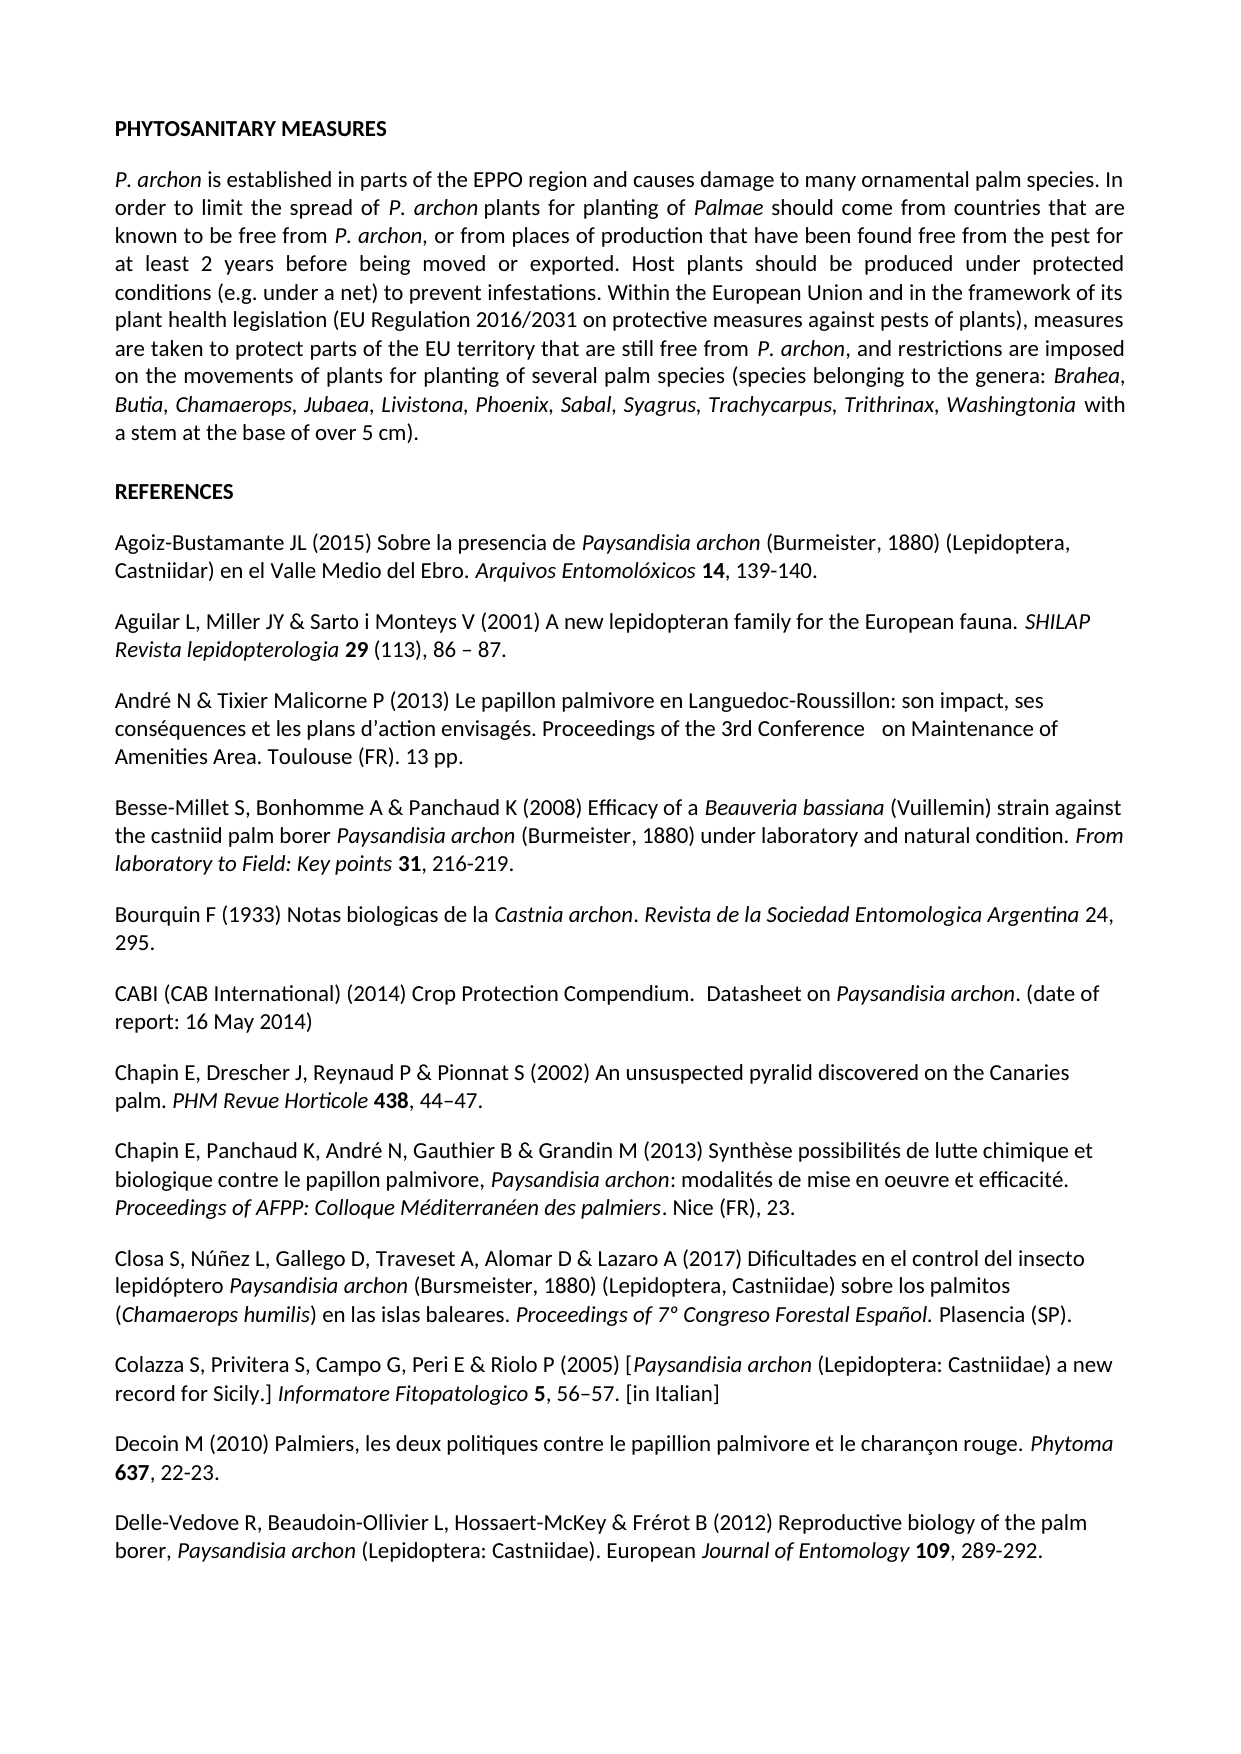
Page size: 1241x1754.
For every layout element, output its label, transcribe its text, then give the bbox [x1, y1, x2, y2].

text Chapin E, Drescher J, Reynaud P & Pionnat S (2002) An unsuspected pyralid discovered on the Canaries palm. PHM Revue Horticole 438, 44–47. [114, 1058, 1126, 1114]
text P. archon is established in parts of the EPPO region and causes damage to many ornamental palm species. In order to limit the spread of P. archon plants for planting of Palmae should come from countries that are known to be free from P. archon, or from places of production that have been found free from the pest for at least 2 years before being moved or exported. Host plants should be produced under protected conditions (e.g. under a net) to prevent infestations. Within the European Union and in the framework of its plant health legislation (EU Regulation 2016/2031 on protective measures against pests of plants), measures are taken to protect parts of the EU territory that are still free from P. archon, and restrictions are imposed on the movements of plants for planting of several palm species (species belonging to the genera: Brahea, Butia, Chamaerops, Jubaea, Livistona, Phoenix, Sabal, Syagrus, Trachycarpus, Trithrinax, Washingtonia with a stem at the base of over 5 cm). [114, 166, 1126, 446]
text Closa S, Núñez L, Gallego D, Traveset A, Alomar D & Lazaro A (2017) Dificultades en el control del insecto lepidóptero Paysandisia archon (Bursmeister, 1880) (Lepidoptera, Castniidae) sobre los palmitos (Chamaerops humilis) en las islas baleares. Proceedings of 7º Congreso Forestal Español. Plasencia (SP). [114, 1244, 1126, 1328]
text Besse-Millet S, Bonhomme A & Panchaud K (2008) Efficacy of a Beauveria bassiana (Vuillemin) strain against the castniid palm borer Paysandisia archon (Burmeister, 1880) under laboratory and natural condition. From laboratory to Field: Key points 31, 216-219. [114, 793, 1126, 877]
text Bourquin F (1933) Notas biologicas de la Castnia archon. Revista de la Sociedad Entomologica Argentina 24, 295. [114, 900, 1126, 956]
text PHYTOSANITARY MEASURES [114, 114, 1126, 143]
text CABI (CAB International) (2014) Crop Protection Compendium. Datasheet on Paysandisia archon. (date of report: 16 May 2014) [114, 979, 1126, 1035]
text REFERENCES [114, 477, 1126, 505]
text André N & Tixier Malicorne P (2013) Le papillon palmivore en Languedoc-Roussillon: son impact, ses conséquences et les plans d’action envisagés. Proceedings of the 3rd Conference on Maintenance of Amenities Area. Toulouse (FR). 13 pp. [114, 686, 1126, 770]
text Agoiz-Bustamante JL (2015) Sobre la presencia de Paysandisia archon (Burmeister, 1880) (Lepidoptera, Castniidar) en el Valle Medio del Ebro. Arquivos Entomolóxicos 14, 139-140. [114, 528, 1126, 584]
text Decoin M (2010) Palmiers, les deux politiques contre le papillion palmivore et le charançon rouge. Phytoma 637, 22-23. [114, 1429, 1126, 1486]
text Colazza S, Privitera S, Campo G, Peri E & Riolo P (2005) [Paysandisia archon (Lepidoptera: Castniidae) a new record for Sicily.] Informatore Fitopatologico 5, 56–57. [in Italian] [114, 1351, 1126, 1407]
text Delle-Vedove R, Beaudoin-Ollivier L, Hossaert-McKey & Frérot B (2012) Reproductive biology of the palm borer, Paysandisia archon (Lepidoptera: Castniidae). European Journal of Entomology 109, 289-292. [114, 1508, 1126, 1564]
text Aguilar L, Miller JY & Sarto i Monteys V (2001) A new lepidopteran family for the European fauna. SHILAP Revista lepidopterologia 29 (113), 86 – 87. [114, 607, 1126, 663]
text Chapin E, Panchaud K, André N, Gauthier B & Grandin M (2013) Synthèse possibilités de lutte chimique et biologique contre le papillon palmivore, Paysandisia archon: modalités de mise en oeuvre et efficacité. Proceedings of AFPP: Colloque Méditerranéen des palmiers. Nice (FR), 23. [114, 1137, 1126, 1221]
